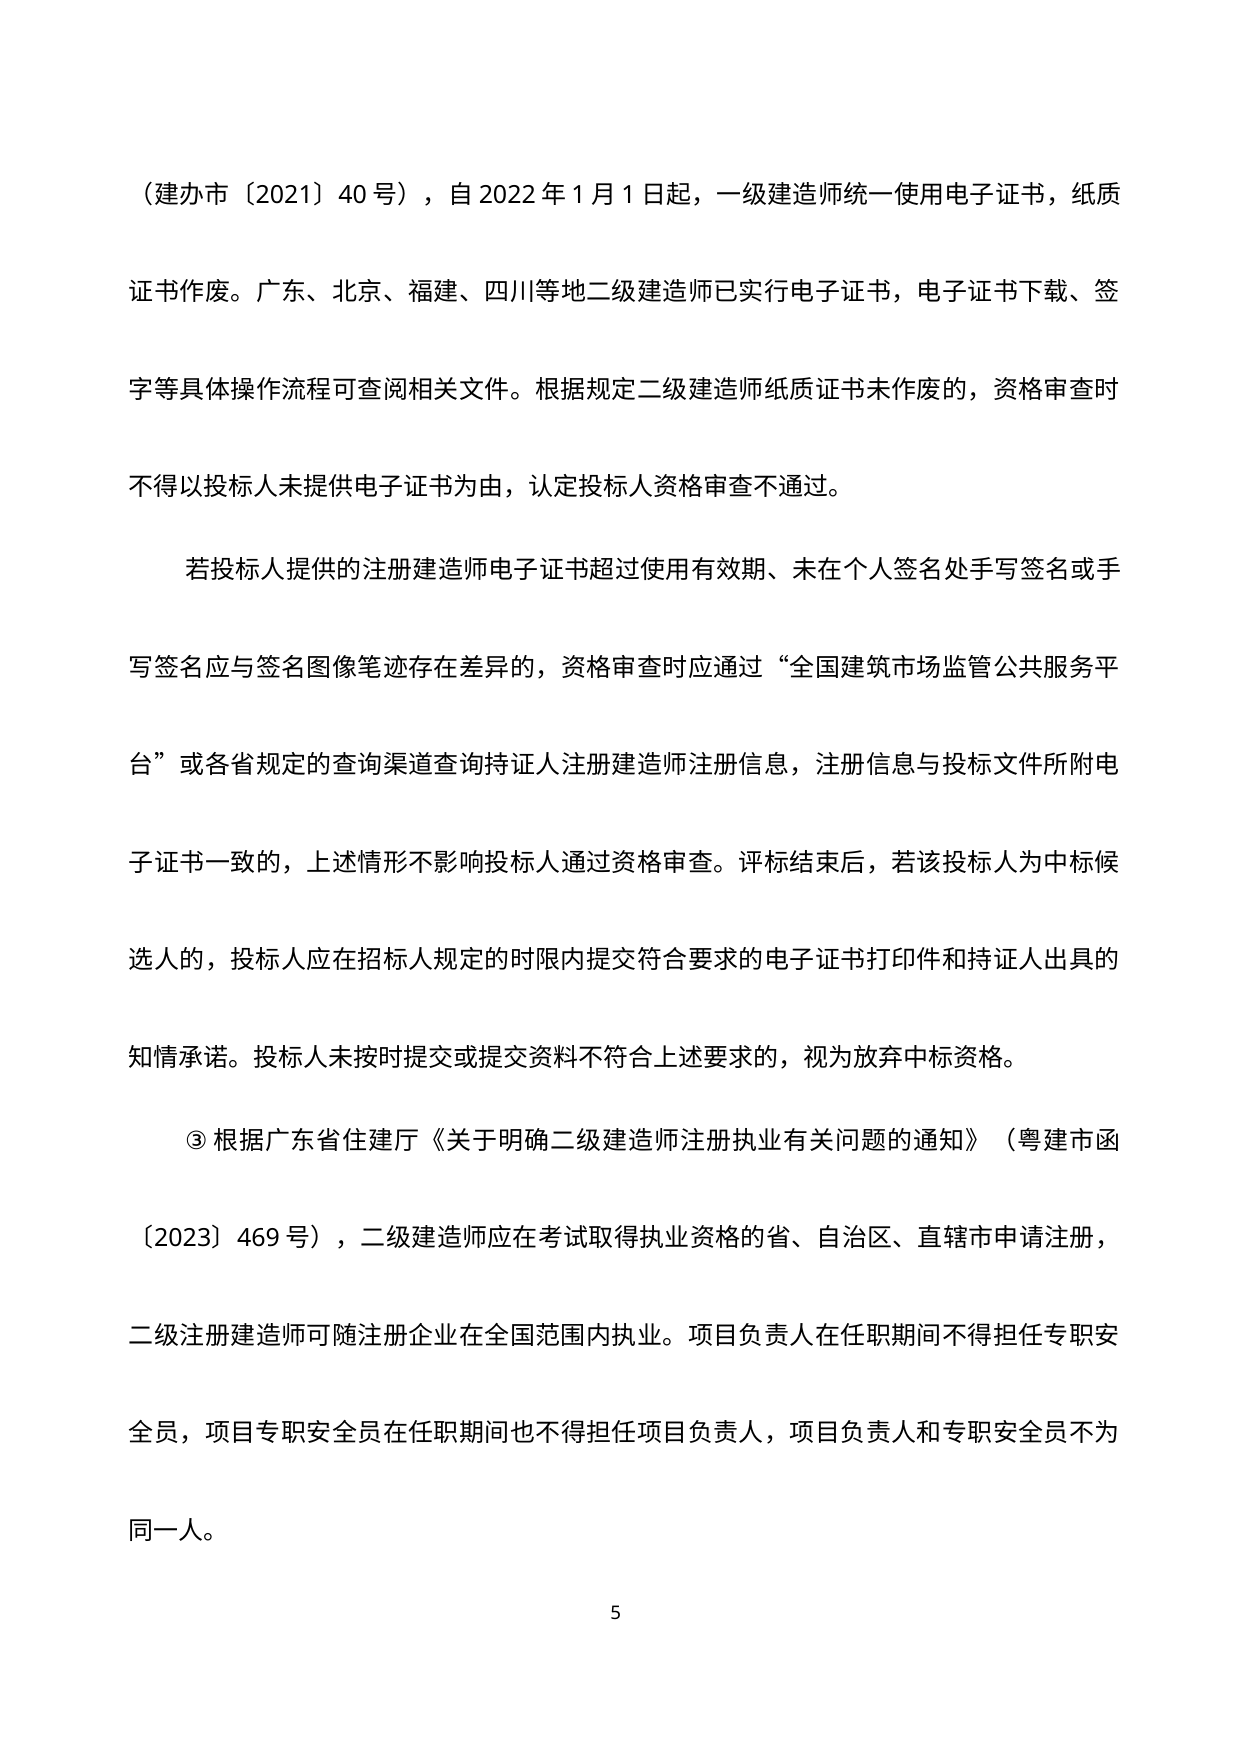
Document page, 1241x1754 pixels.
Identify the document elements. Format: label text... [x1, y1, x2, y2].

text 若投标人提供的注册建造师电子证书超过使用有效期、未在个人签名处手写签名或手写签名应与签名图像笔迹存在差异的，资格审查时应通过“全国建筑市场监管公共服务平台”或各省规定的查询渠道查询持证人注册建造师注册信息，注册信息与投标文件所附电子证书一致的，上述情形不影响投标人通过资格审查。评标结束后，若该投标人为中标候选人的，投标人应在招标人规定的时限内提交符合要求的电子证书打印件和持证人出具的知情承诺。投标人未按时提交或提交资料不符合上述要求的，视为放弃中标资格。 [129, 535, 1122, 1088]
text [129, 160, 1122, 517]
text ③根据广东省住建厅《关于明确二级建造师注册执业有关问题的通知》（粤建市函〔2023〕469号），二级建造师应在考试取得执业资格的省、自治区、直辖市申请注册，二级注册建造师可随注册企业在全国范围内执业。项目负责人在任职期间不得担任专职安全员，项目专职安全员在任职期间也不得担任项目负责人，项目负责人和专职安全员不为同一人。 [129, 1106, 1122, 1561]
